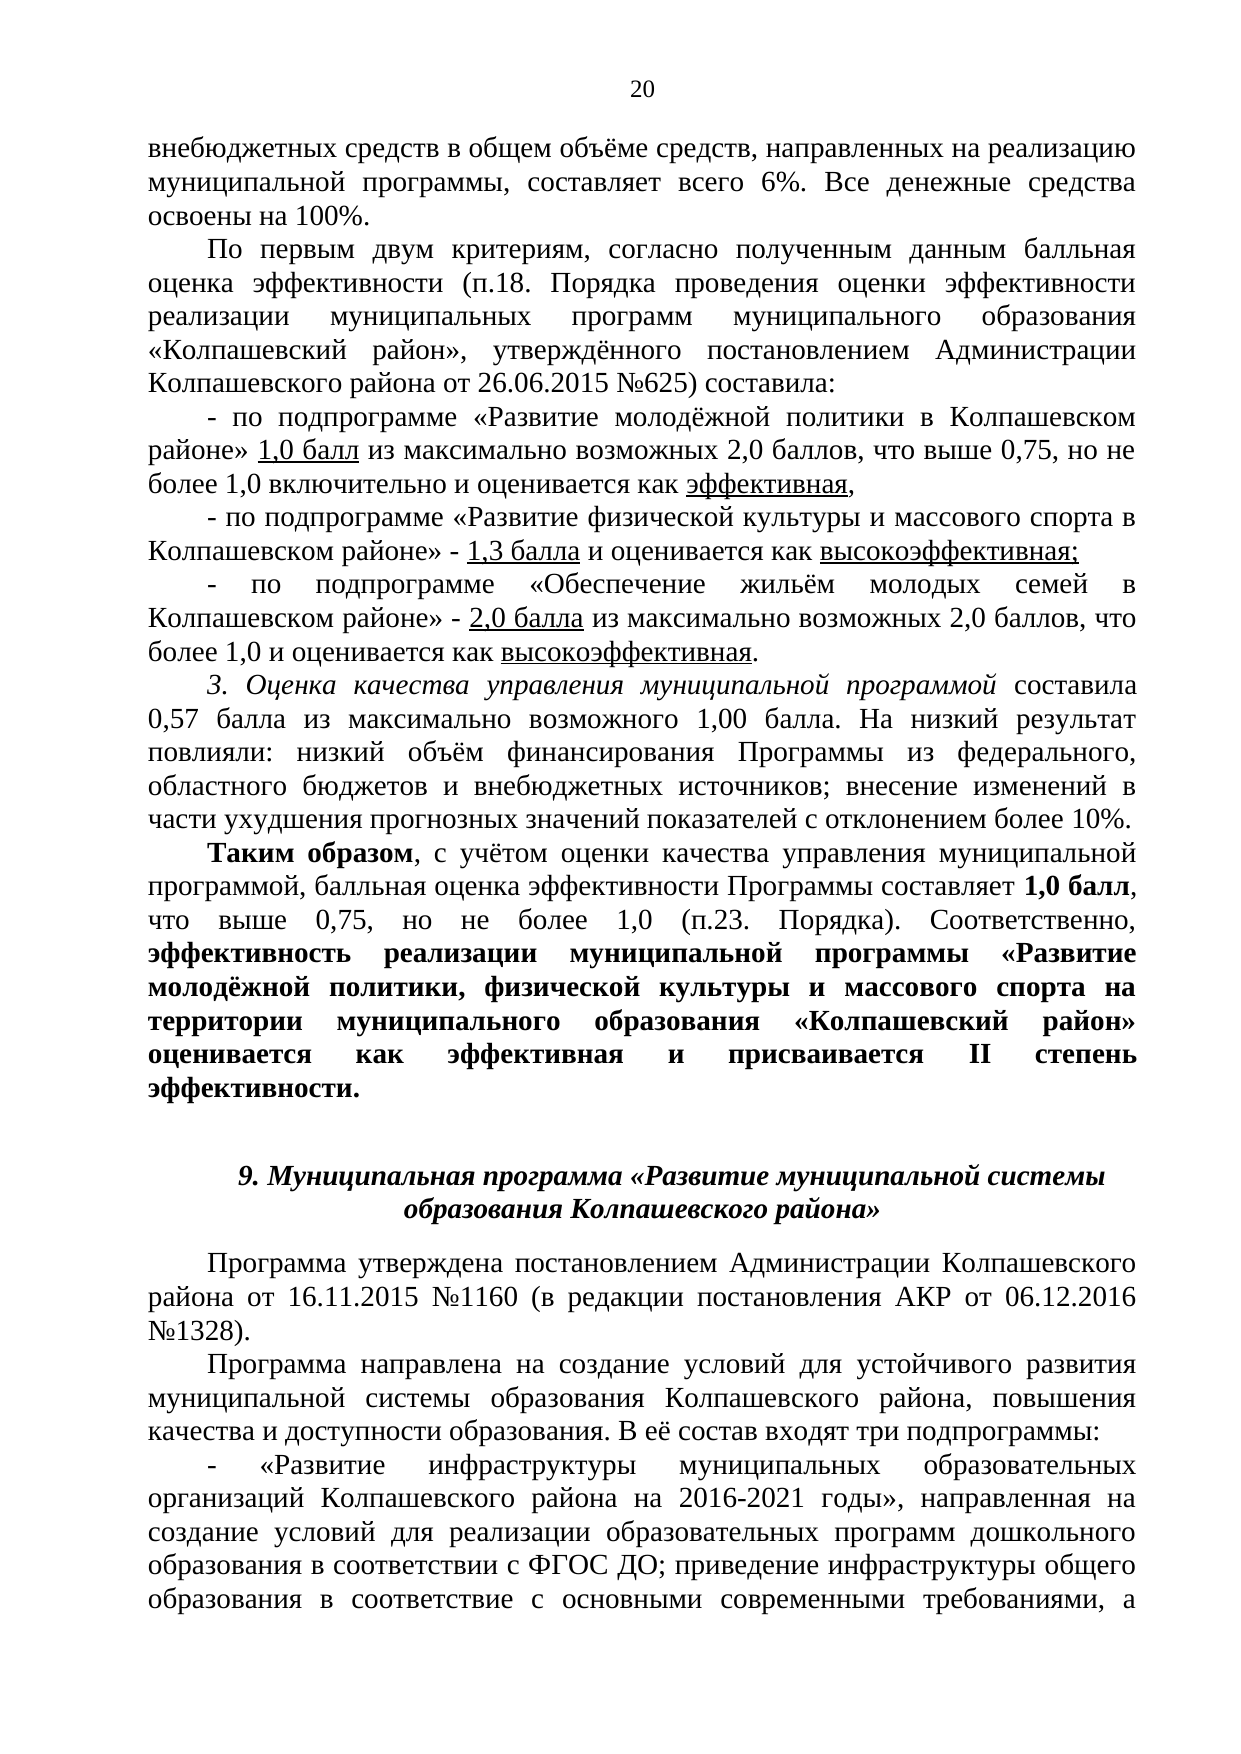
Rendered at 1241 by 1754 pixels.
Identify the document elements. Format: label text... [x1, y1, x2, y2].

text - по подпрограмме «Развитие физической культуры и массового спорта в Колпашевском районе» - 1,3 балла и оценивается как высокоэффективная; [148, 499, 1137, 567]
text Таким образом, с учётом оценки качества управления муниципальной программой, балльная оценка эффективности Программы составляет 1,0 балл, что выше 0,75, но не более 1,0 (п.23. Порядка). Соответственно, эффективность реализации муниципальной программы «Развитие молодёжной политики, физической культуры и массового спорта на территории муниципального образования «Колпашевский район» оценивается как эффективная и присваивается II степень эффективности. [148, 835, 1137, 1103]
text Программа направлена на создание условий для устойчивого развития муниципальной системы образования Колпашевского района, повышения качества и доступности образования. В её состав входят три подпрограммы: [148, 1346, 1137, 1447]
text 9. Муниципальная программа «Развитие муниципальной системы образования Колпашевского района» [148, 1158, 1137, 1225]
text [148, 131, 1137, 231]
text - по подпрограмме «Обеспечение жильём молодых семей в Колпашевском районе» - 2,0 балла из максимально возможных 2,0 баллов, что более 1,0 и оценивается как высокоэффективная. [148, 567, 1137, 667]
text 3. Оценка качества управления муниципальной программой составила 0,57 балла из максимально возможного 1,00 балла. На низкий результат повлияли: низкий объём финансирования Программы из федерального, областного бюджетов и внебюджетных источников; внесение изменений в части ухудшения прогнозных значений показателей с отклонением более 10%. [148, 667, 1137, 835]
text Программа утверждена постановлением Администрации Колпашевского района от 16.11.2015 №1160 (в редакции постановления АКР от 06.12.2016 №1328). [148, 1246, 1137, 1346]
text - по подпрограмме «Развитие молодёжной политики в Колпашевском районе» 1,0 балл из максимально возможных 2,0 баллов, что выше 0,75, но не более 1,0 включительно и оценивается как эффективная, [148, 399, 1137, 499]
text По первым двум критериям, согласно полученным данным балльная оценка эффективности (п.18. Порядка проведения оценки эффективности реализации муниципальных программ муниципального образования «Колпашевский район», утверждённого постановлением Администрации Колпашевского района от 26.06.2015 №625) составила: [148, 231, 1137, 399]
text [148, 1447, 1137, 1614]
